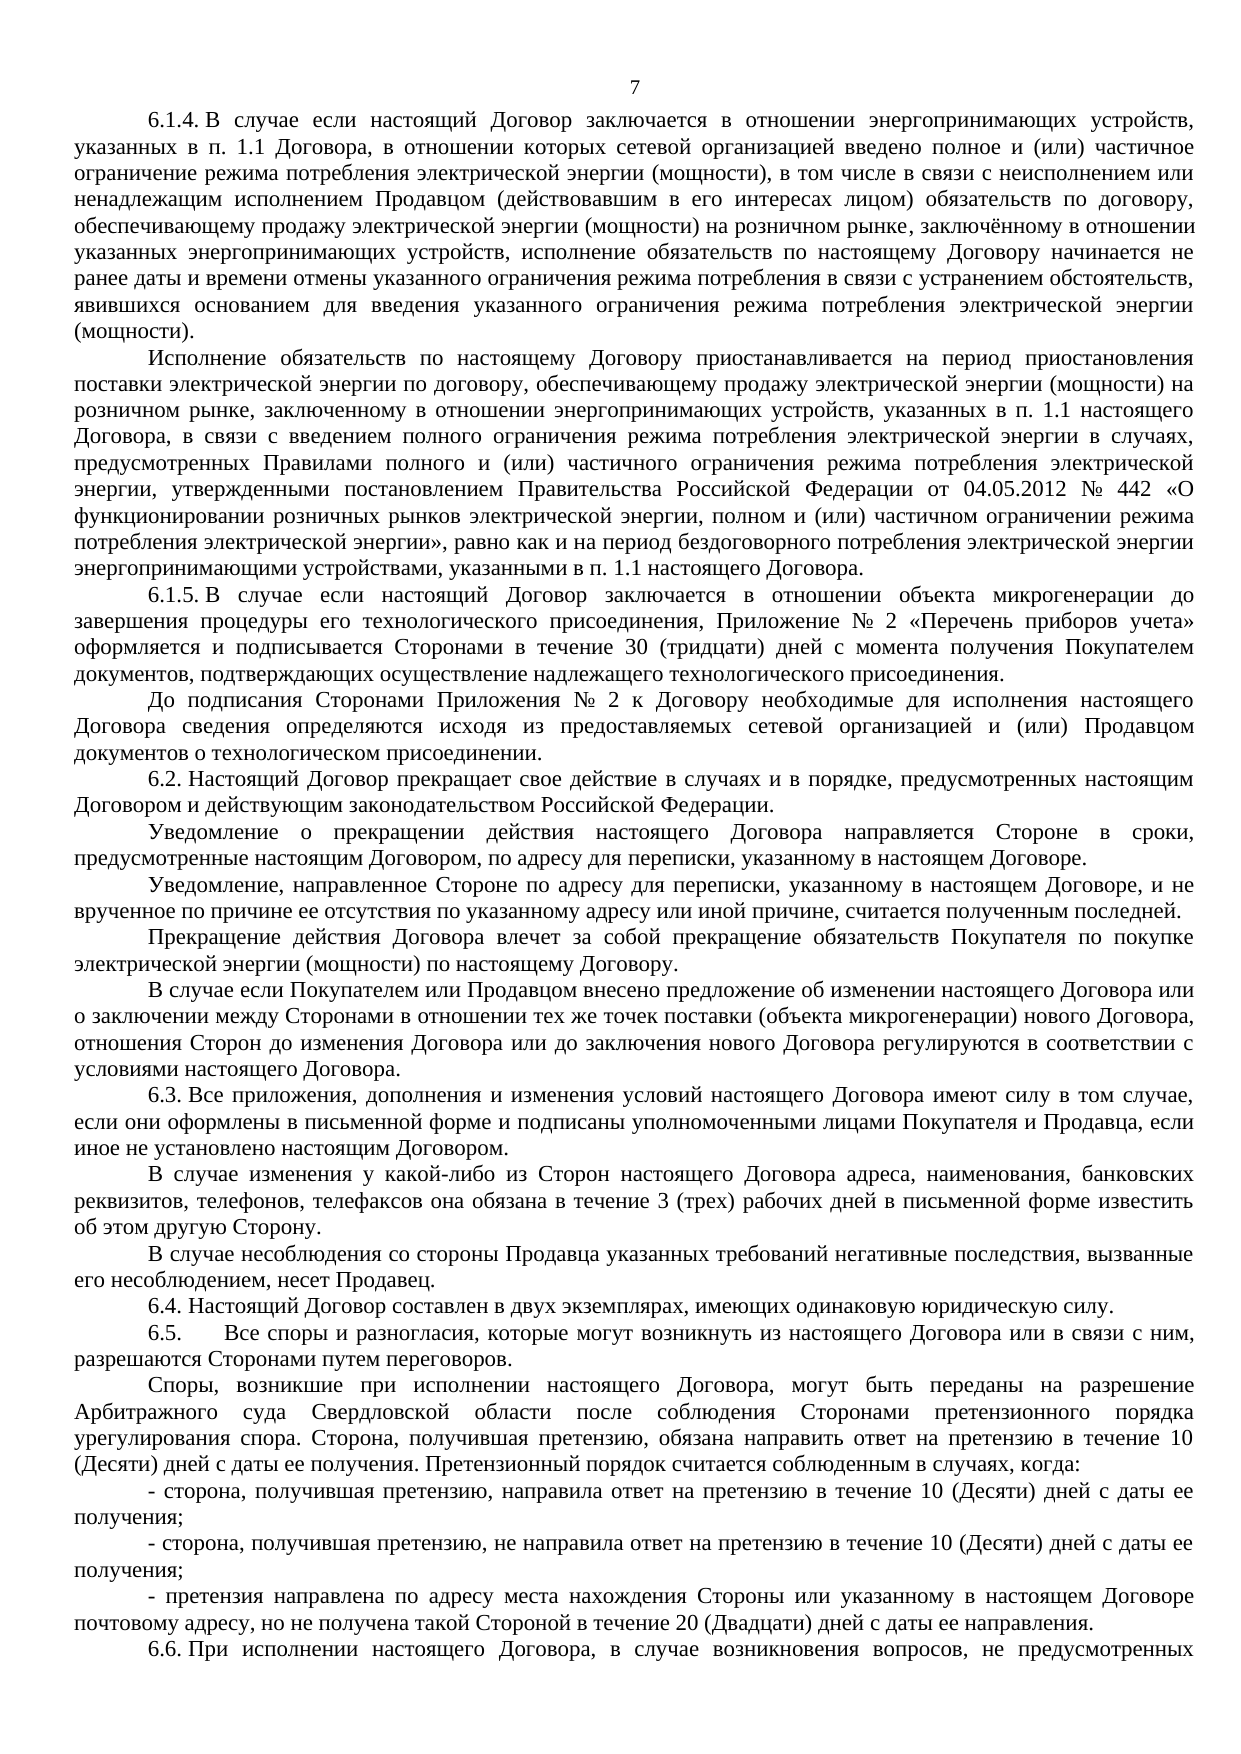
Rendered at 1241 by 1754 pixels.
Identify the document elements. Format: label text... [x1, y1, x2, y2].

text В случае если Покупателем или Продавцом внесено предложение об изменении настоящего Договора или о заключении между Сторонами в отношении тех же точек поставки (объекта микрогенерации) нового Договора, отношения Сторон до изменения Договора или до заключения нового Договора регулируются в соответствии с условиями настоящего Договора. [74, 976, 1196, 1081]
text До подписания Сторонами Приложения № 2 к Договору необходимые для исполнения настоящего Договора сведения определяются исходя из предоставляемых сетевой организацией и (или) Продавцом документов о технологическом присоединении. [74, 686, 1196, 765]
text - претензия направлена по адресу места нахождения Стороны или указанному в настоящем Договоре почтовому адресу, но не получена такой Стороной в течение 20 (Двадцати) дней с даты ее направления. [74, 1582, 1196, 1635]
text 6.3. Все приложения, дополнения и изменения условий настоящего Договора имеют силу в том случае, если они оформлены в письменной форме и подписаны уполномоченными лицами Покупателя и Продавца, если иное не установлено настоящим Договором. [74, 1081, 1196, 1161]
text 6.2. Настоящий Договор прекращает свое действие в случаях и в порядке, предусмотренных настоящим Договором и действующим законодательством Российской Федерации. [74, 765, 1196, 818]
text В случае изменения у какой-либо из Сторон настоящего Договора адреса, наименования, банковских реквизитов, телефонов, телефаксов она обязана в течение 3 (трех) рабочих дней в письменной форме известить об этом другую Сторону. [74, 1161, 1196, 1239]
text 6.1.4. В случае если настоящий Договор заключается в отношении энергопринимающих устройств, указанных в п. 1.1 Договора, в отношении которых сетевой организацией введено полное и (или) частичное ограничение режима потребления электрической энергии (мощности), в том числе в связи с неисполнением или ненадлежащим исполнением Продавцом (действовавшим в его интересах лицом) обязательств по договору, обеспечивающему продажу электрической энергии (мощности) на розничном рынке, заключённому в отношении указанных энергопринимающих устройств, исполнение обязательств по настоящему Договору начинается не ранее даты и времени отмены указанного ограничения режима потребления в связи с устранением обстоятельств, явившихся основанием для введения указанного ограничения режима потребления электрической энергии (мощности). [74, 106, 1196, 343]
text 6.5. Все споры и разногласия, которые могут возникнуть из настоящего Договора или в связи с ним, разрешаются Сторонами путем переговоров. [74, 1319, 1196, 1371]
text В случае несоблюдения со стороны Продавца указанных требований негативные последствия, вызванные его несоблюдением, несет Продавец. [74, 1239, 1196, 1292]
text Уведомление о прекращении действия настоящего Договора направляется Стороне в сроки, предусмотренные настоящим Договором, по адресу для переписки, указанному в настоящем Договоре. [74, 818, 1196, 871]
text Прекращение действия Договора влечет за собой прекращение обязательств Покупателя по покупке электрической энергии (мощности) по настоящему Договору. [74, 923, 1196, 976]
text 6.4. Настоящий Договор составлен в двух экземплярах, имеющих одинаковую юридическую силу. [74, 1292, 1196, 1319]
text - сторона, получившая претензию, направила ответ на претензию в течение 10 (Десяти) дней с даты ее получения; [74, 1477, 1196, 1529]
text Исполнение обязательств по настоящему Договору приостанавливается на период приостановления поставки электрической энергии по договору, обеспечивающему продажу электрической энергии (мощности) на розничном рынке, заключенному в отношении энергопринимающих устройств, указанных в п. 1.1 настоящего Договора, в связи с введением полного ограничения режима потребления электрической энергии в случаях, предусмотренных Правилами полного и (или) частичного ограничения режима потребления электрической энергии, утвержденными постановлением Правительства Российской Федерации от 04.05.2012 № 442 «О функционировании розничных рынков электрической энергии, полном и (или) частичном ограничении режима потребления электрической энергии», равно как и на период бездоговорного потребления электрической энергии энергопринимающими устройствами, указанными в п. 1.1 настоящего Договора. [74, 343, 1196, 581]
text Уведомление, направленное Стороне по адресу для переписки, указанному в настоящем Договоре, и не врученное по причине ее отсутствия по указанному адресу или иной причине, считается полученным последней. [74, 871, 1196, 923]
text - сторона, получившая претензию, не направила ответ на претензию в течение 10 (Десяти) дней с даты ее получения; [74, 1529, 1196, 1582]
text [74, 1635, 1196, 1661]
text 6.1.5. В случае если настоящий Договор заключается в отношении объекта микрогенерации до завершения процедуры его технологического присоединения, Приложение № 2 «Перечень приборов учета» оформляется и подписывается Сторонами в течение 30 (тридцати) дней с момента получения Покупателем документов, подтверждающих осуществление надлежащего технологического присоединения. [74, 581, 1196, 686]
text Споры, возникшие при исполнении настоящего Договора, могут быть переданы на разрешение Арбитражного суда Свердловской области после соблюдения Сторонами претензионного порядка урегулирования спора. Сторона, получившая претензию, обязана направить ответ на претензию в течение 10 (Десяти) дней с даты ее получения. Претензионный порядок считается соблюденным в случаях, когда: [74, 1371, 1196, 1477]
